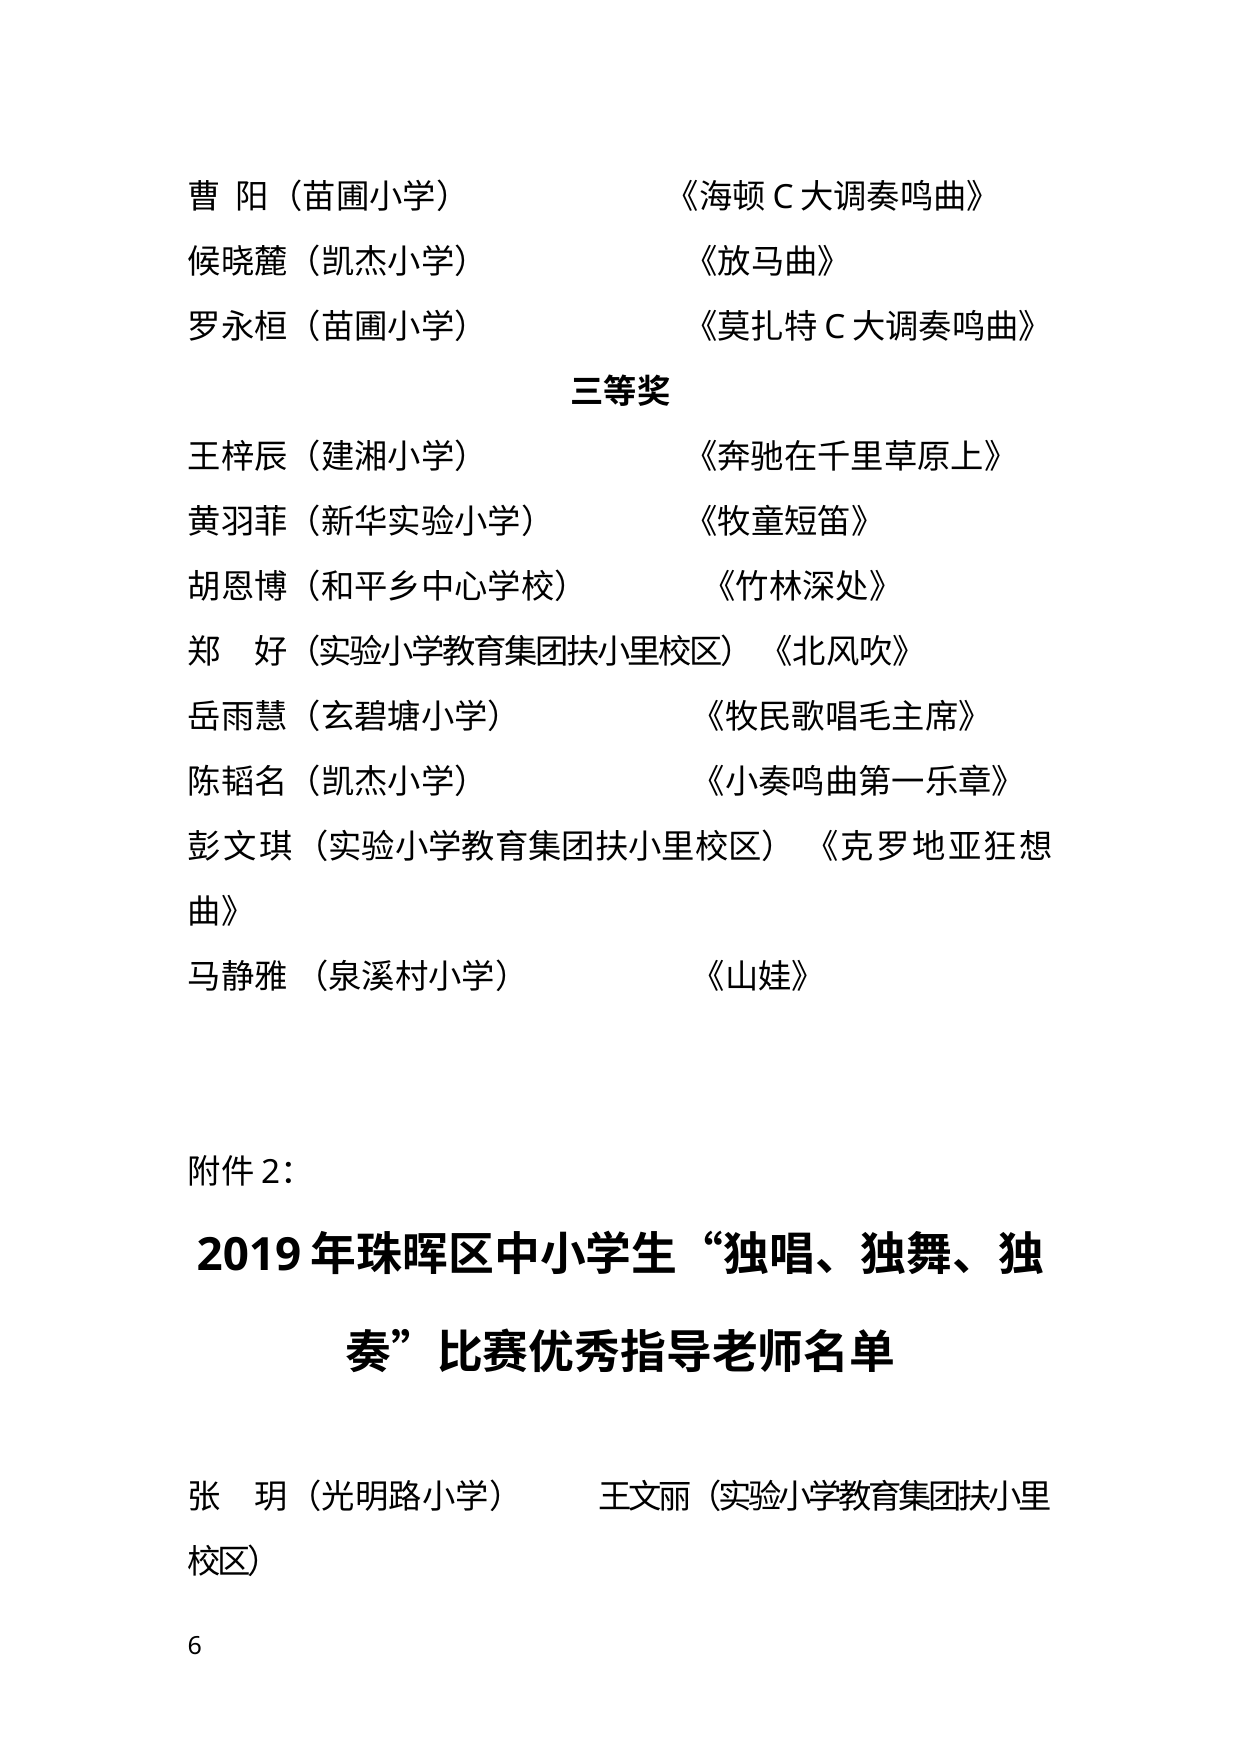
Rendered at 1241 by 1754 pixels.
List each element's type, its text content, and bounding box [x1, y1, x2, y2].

text 郑 好（实验小学教育集团扶小里校区） 《北风吹》 [187, 617, 1053, 682]
text 罗永桓（苗圃小学） 《莫扎特C大调奏鸣曲》 [187, 292, 1053, 357]
text 黄羽菲（新华实验小学） 《牧童短笛》 [187, 487, 1053, 552]
text 三等奖 [187, 357, 1053, 422]
text 王梓辰（建湘小学） 《奔驰在千里草原上》 [187, 422, 1053, 487]
text 马静雅 （泉溪村小学） 《山娃》 [187, 942, 1053, 1007]
text 胡恩博（和平乡中心学校） 《竹林深处》 [187, 552, 1053, 617]
text 陈韬名（凯杰小学） 《小奏鸣曲第一乐章》 [187, 747, 1053, 812]
text 附件2： [187, 1137, 1053, 1202]
text 岳雨慧（玄碧塘小学） 《牧民歌唱毛主席》 [187, 682, 1053, 747]
text 张 玥（光明路小学） 王文丽（实验小学教育集团扶小里校区） [187, 1462, 1053, 1592]
text 曹 阳（苗圃小学） 《海顿C大调奏鸣曲》 [187, 162, 1053, 227]
text 彭文琪（实验小学教育集团扶小里校区） 《克罗地亚狂想曲》 [187, 812, 1053, 942]
text 候晓麓（凯杰小学） 《放马曲》 [187, 227, 1053, 292]
text 2019年珠晖区中小学生“独唱、独舞、独奏”比赛优秀指导老师名单 [187, 1202, 1053, 1397]
